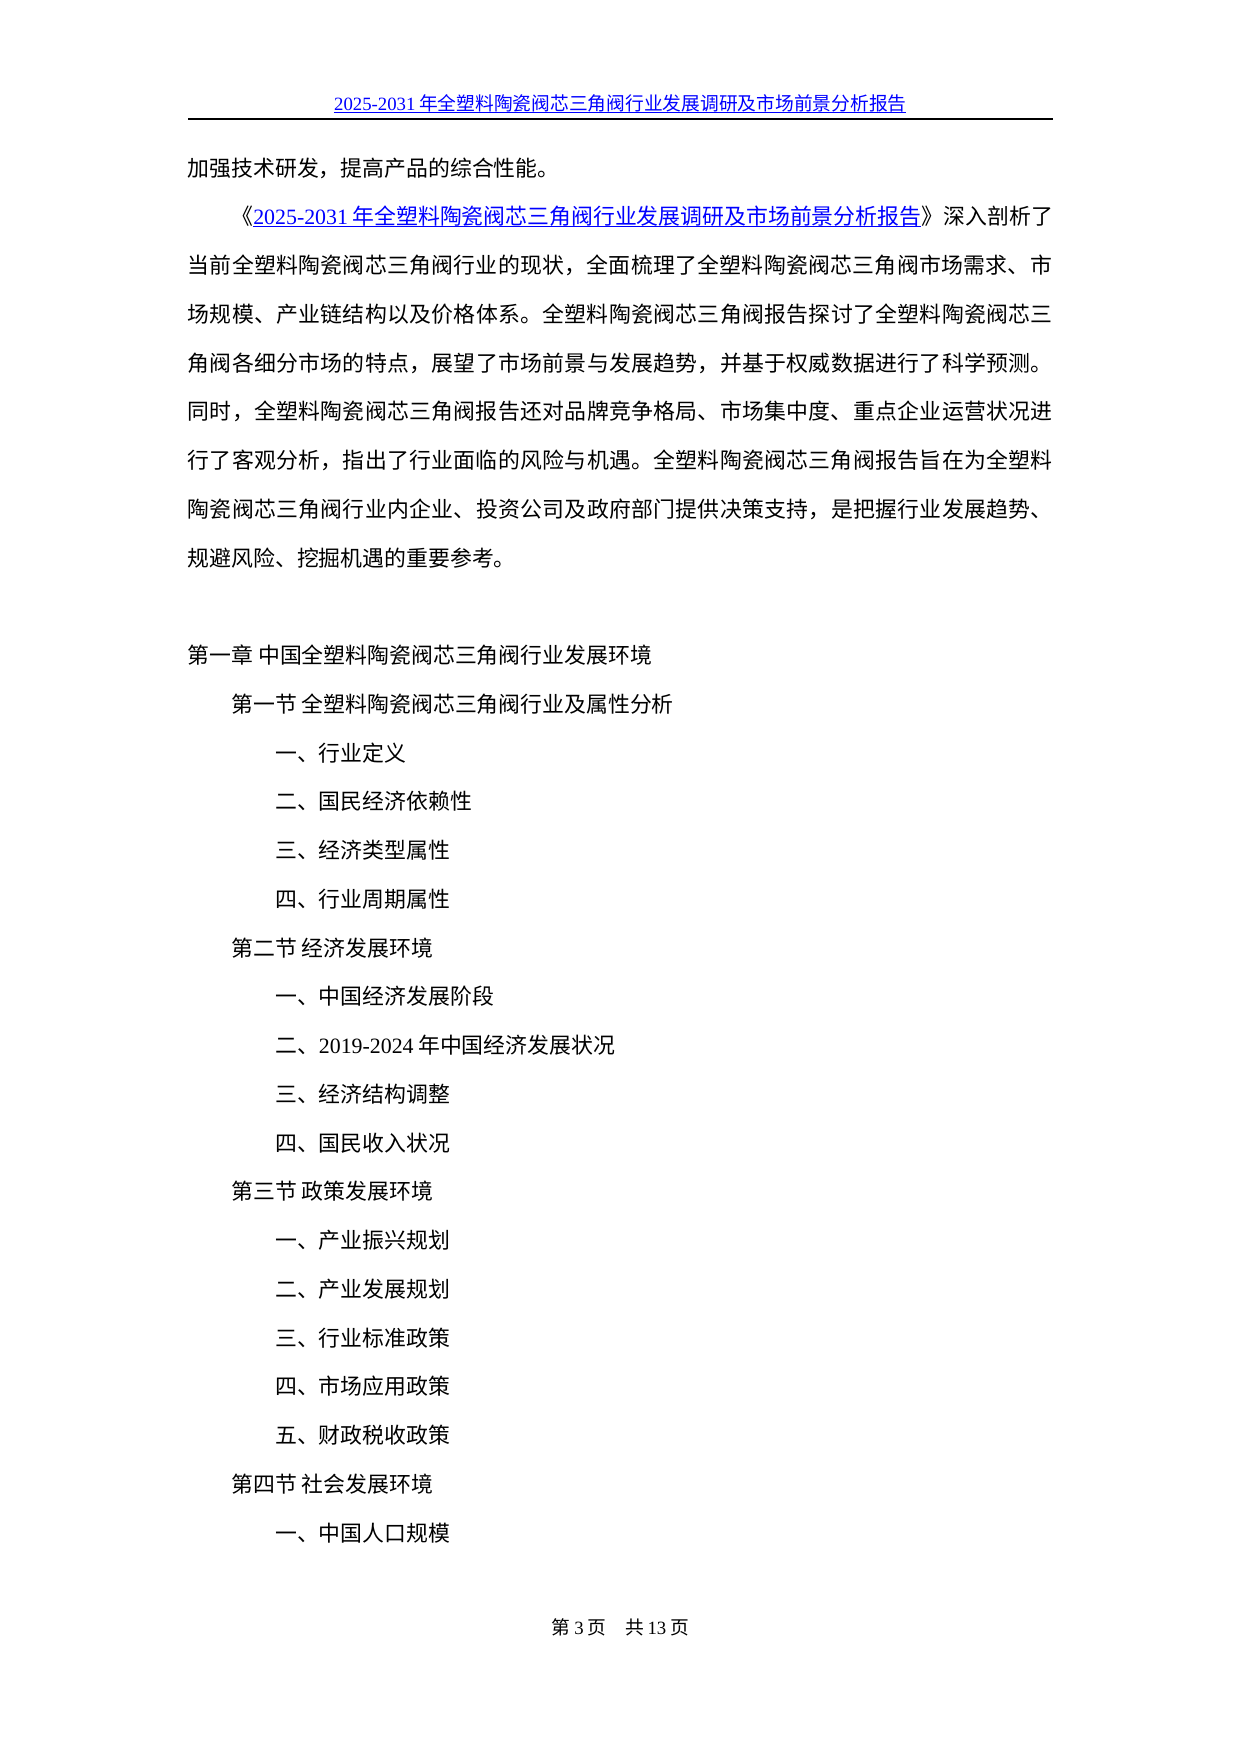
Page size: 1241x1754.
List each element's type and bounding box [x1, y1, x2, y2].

text [187, 150, 1053, 1548]
